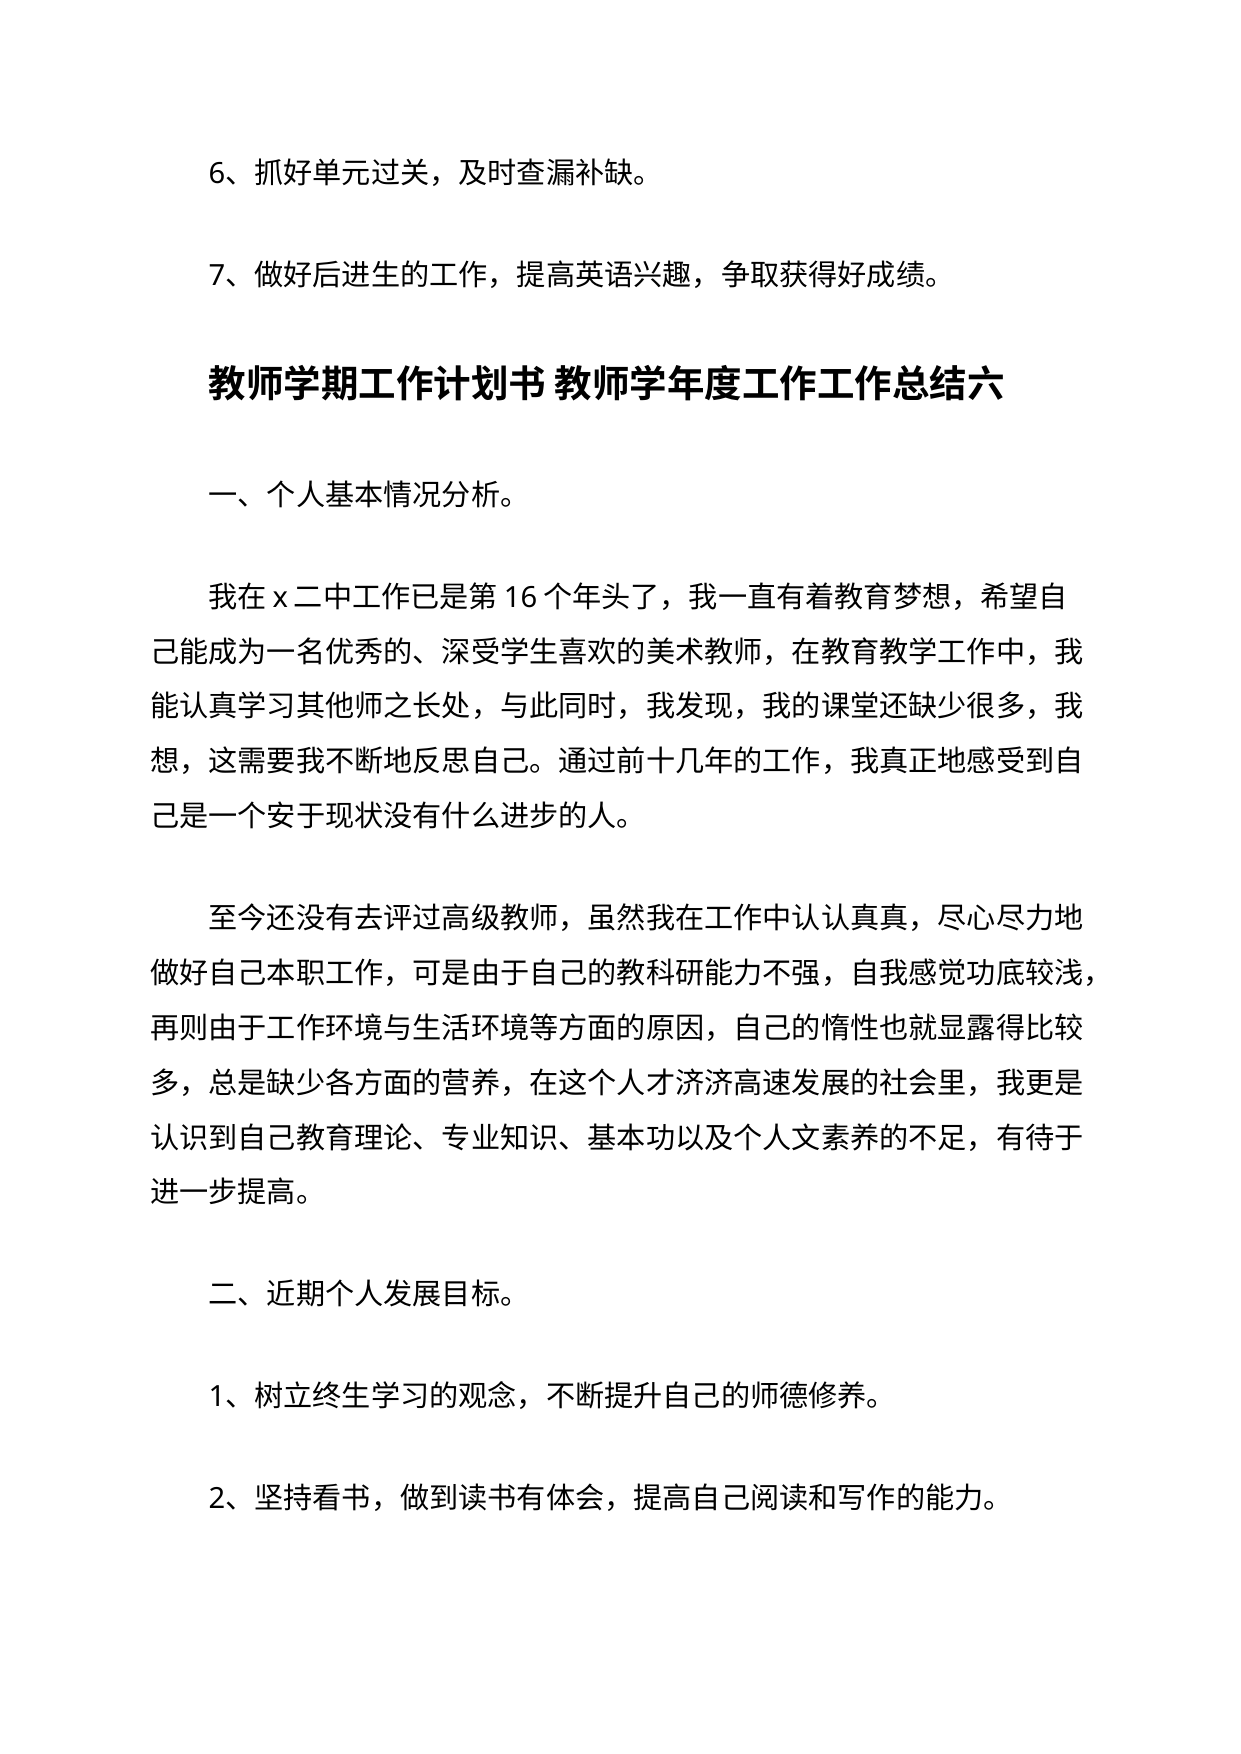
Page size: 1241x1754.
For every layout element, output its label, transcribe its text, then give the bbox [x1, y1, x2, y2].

text 7、做好后进生的工作，提高英语兴趣，争取获得好成绩。 [150, 252, 1090, 294]
text 1、树立终生学习的观念，不断提升自己的师德修养。 [150, 1373, 1090, 1415]
text 6、抓好单元过关，及时查漏补缺。 [150, 150, 1090, 192]
text 2、坚持看书，做到读书有体会，提高自己阅读和写作的能力。 [150, 1474, 1090, 1517]
text 我在x二中工作已是第16个年头了，我一直有着教育梦想，希望自己能成为一名优秀的、深受学生喜欢的美术教师，在教育教学工作中，我能认真学习其他师之长处，与此同时，我发现，我的课堂还缺少很多，我想，这需要我不断地反思自己。通过前十几年的工作，我真正地感受到自己是一个安于现状没有什么进步的人。 [150, 573, 1090, 835]
text 二、近期个人发展目标。 [150, 1271, 1090, 1313]
text 至今还没有去评过高级教师，虽然我在工作中认认真真，尽心尽力地做好自己本职工作，可是由于自己的教科研能力不强，自我感觉功底较浅，再则由于工作环境与生活环境等方面的原因，自己的惰性也就显露得比较多，总是缺少各方面的营养，在这个人才济济高速发展的社会里，我更是认识到自己教育理论、专业知识、基本功以及个人文素养的不足，有待于进一步提高。 [150, 894, 1090, 1211]
text 一、个人基本情况分析。 [150, 471, 1090, 514]
text 教师学期工作计划书 教师学年度工作工作总结六 [150, 354, 1090, 408]
